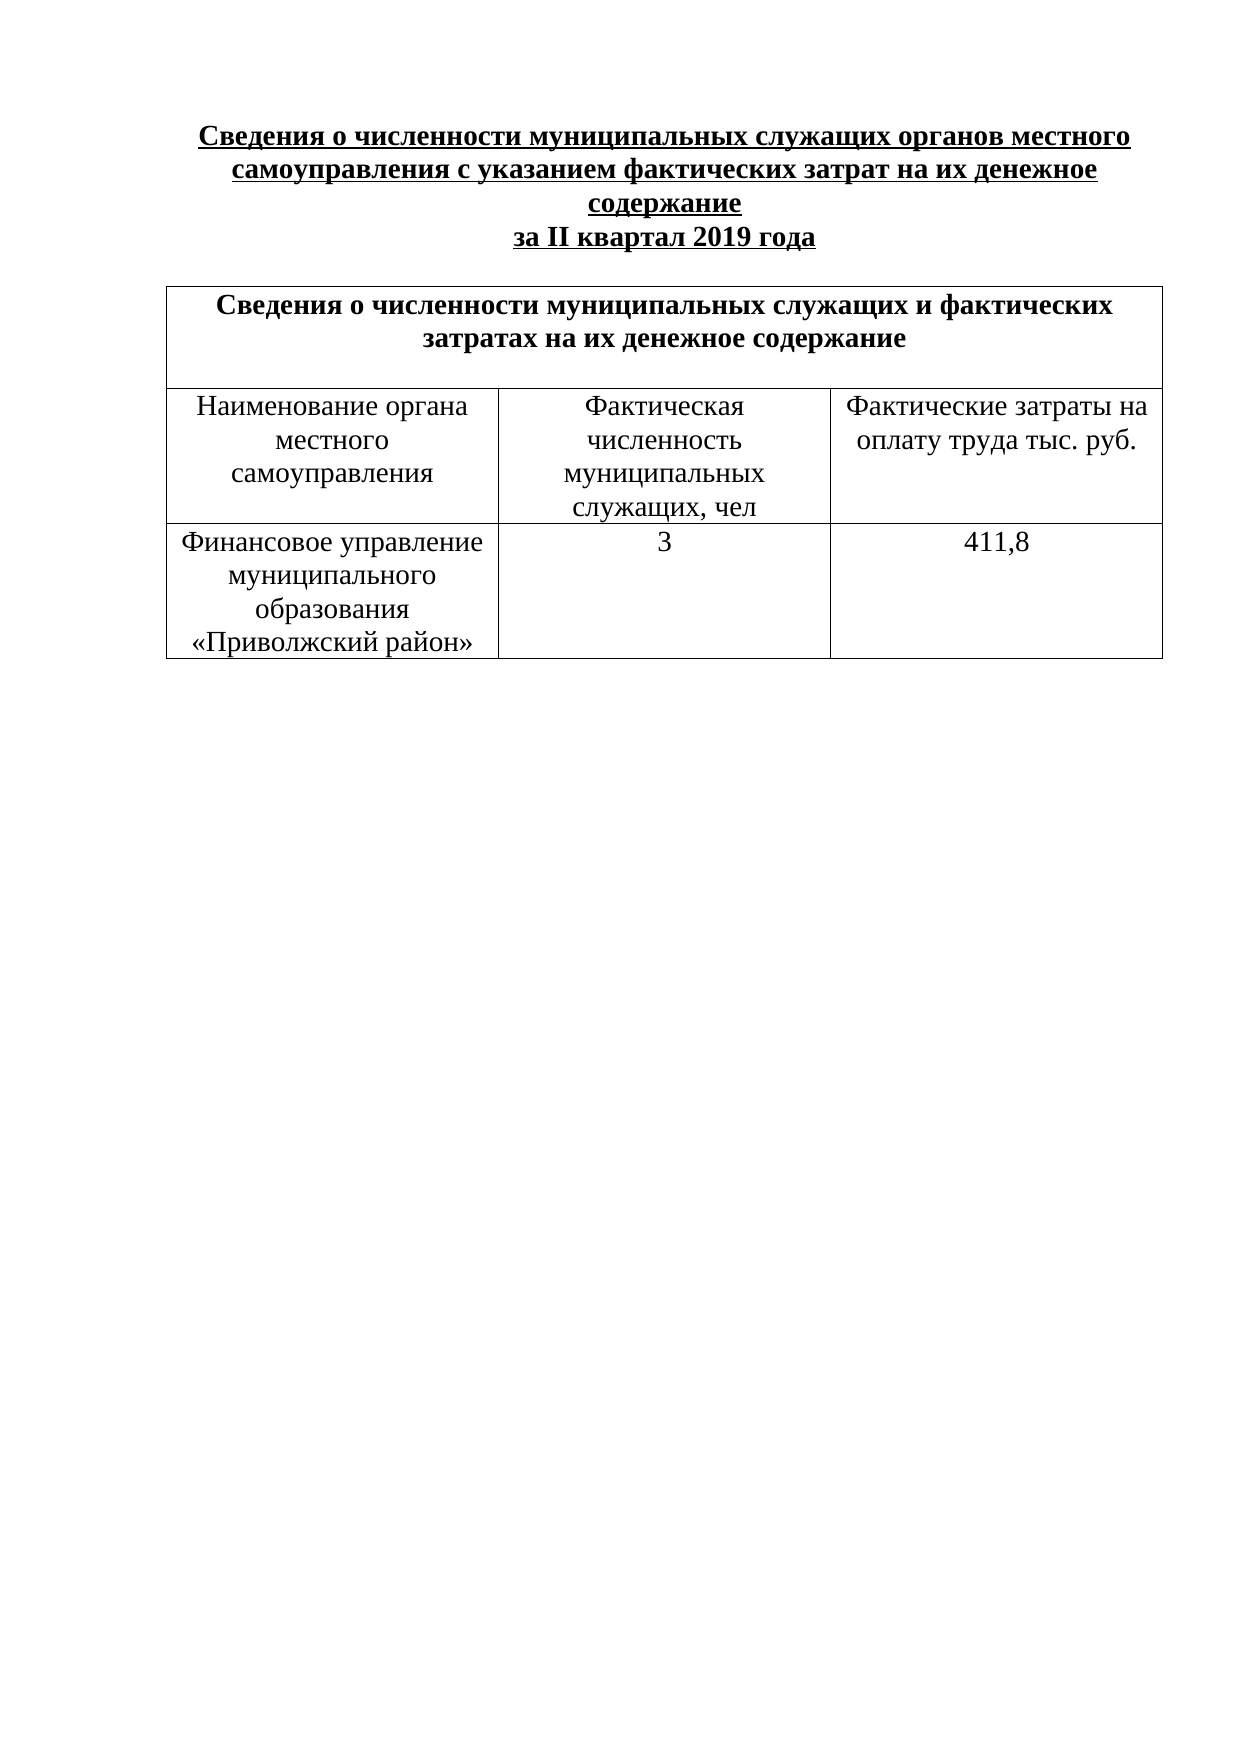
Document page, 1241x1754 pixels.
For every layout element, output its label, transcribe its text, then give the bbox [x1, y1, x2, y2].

table_header Сведения о численности муниципальных служащих и фактических затратах на их денежное содержание [167, 287, 1162, 387]
text за II квартал 2019 года [177, 219, 1152, 252]
table_cell Фактическая численность муниципальных служащих, чел [499, 389, 830, 523]
table_cell 3 [499, 524, 830, 658]
table_cell Наименование органа местного самоуправления [167, 389, 498, 523]
table_cell Фактические затраты на оплату труда тыс. руб. [831, 389, 1162, 523]
table_cell 411,8 [831, 524, 1162, 658]
table_cell Финансовое управление муниципального образования «Приволжский район» [167, 524, 498, 658]
text Сведения о численности муниципальных служащих органов местного самоуправления с указанием фактических затрат на их денежное содержание [177, 118, 1152, 219]
